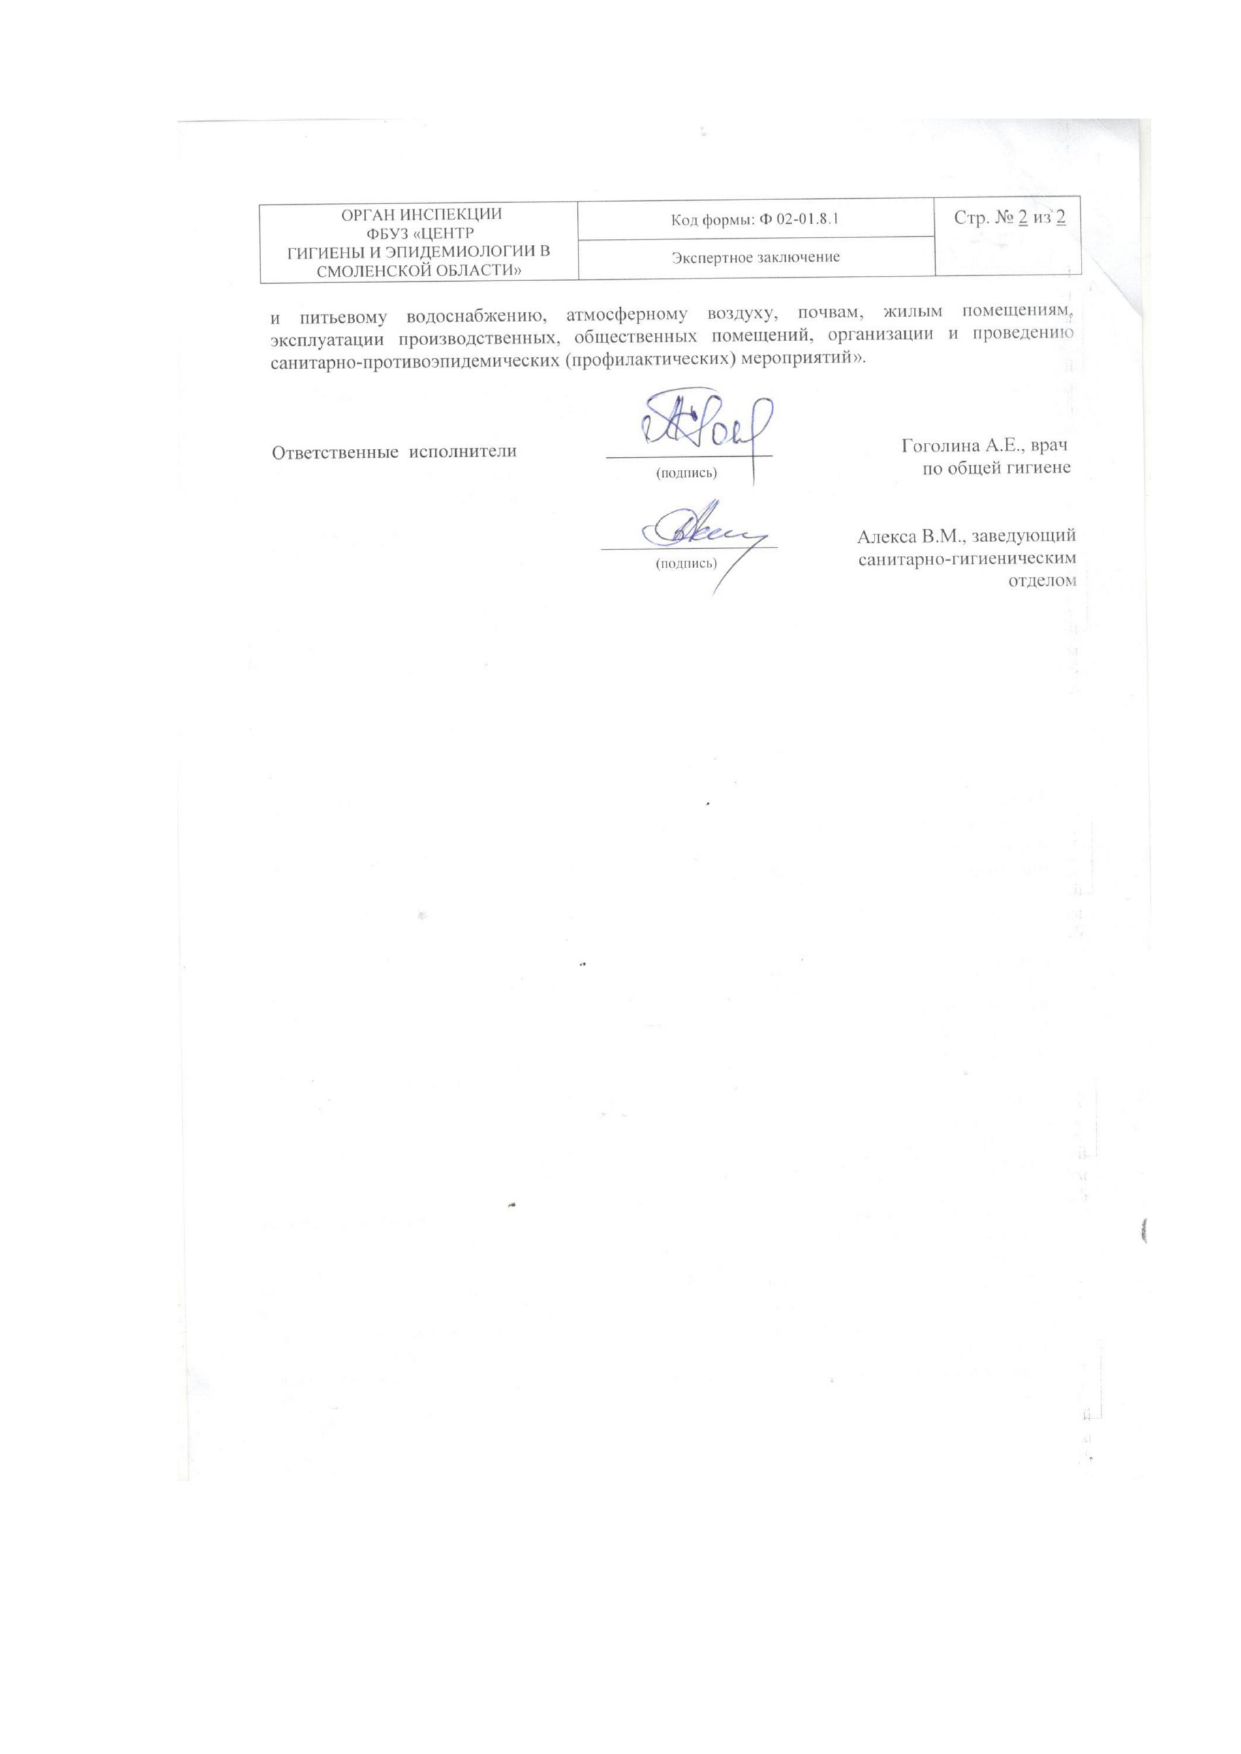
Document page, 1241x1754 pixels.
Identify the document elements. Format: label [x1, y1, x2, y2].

picture [177, 118, 1152, 1495]
